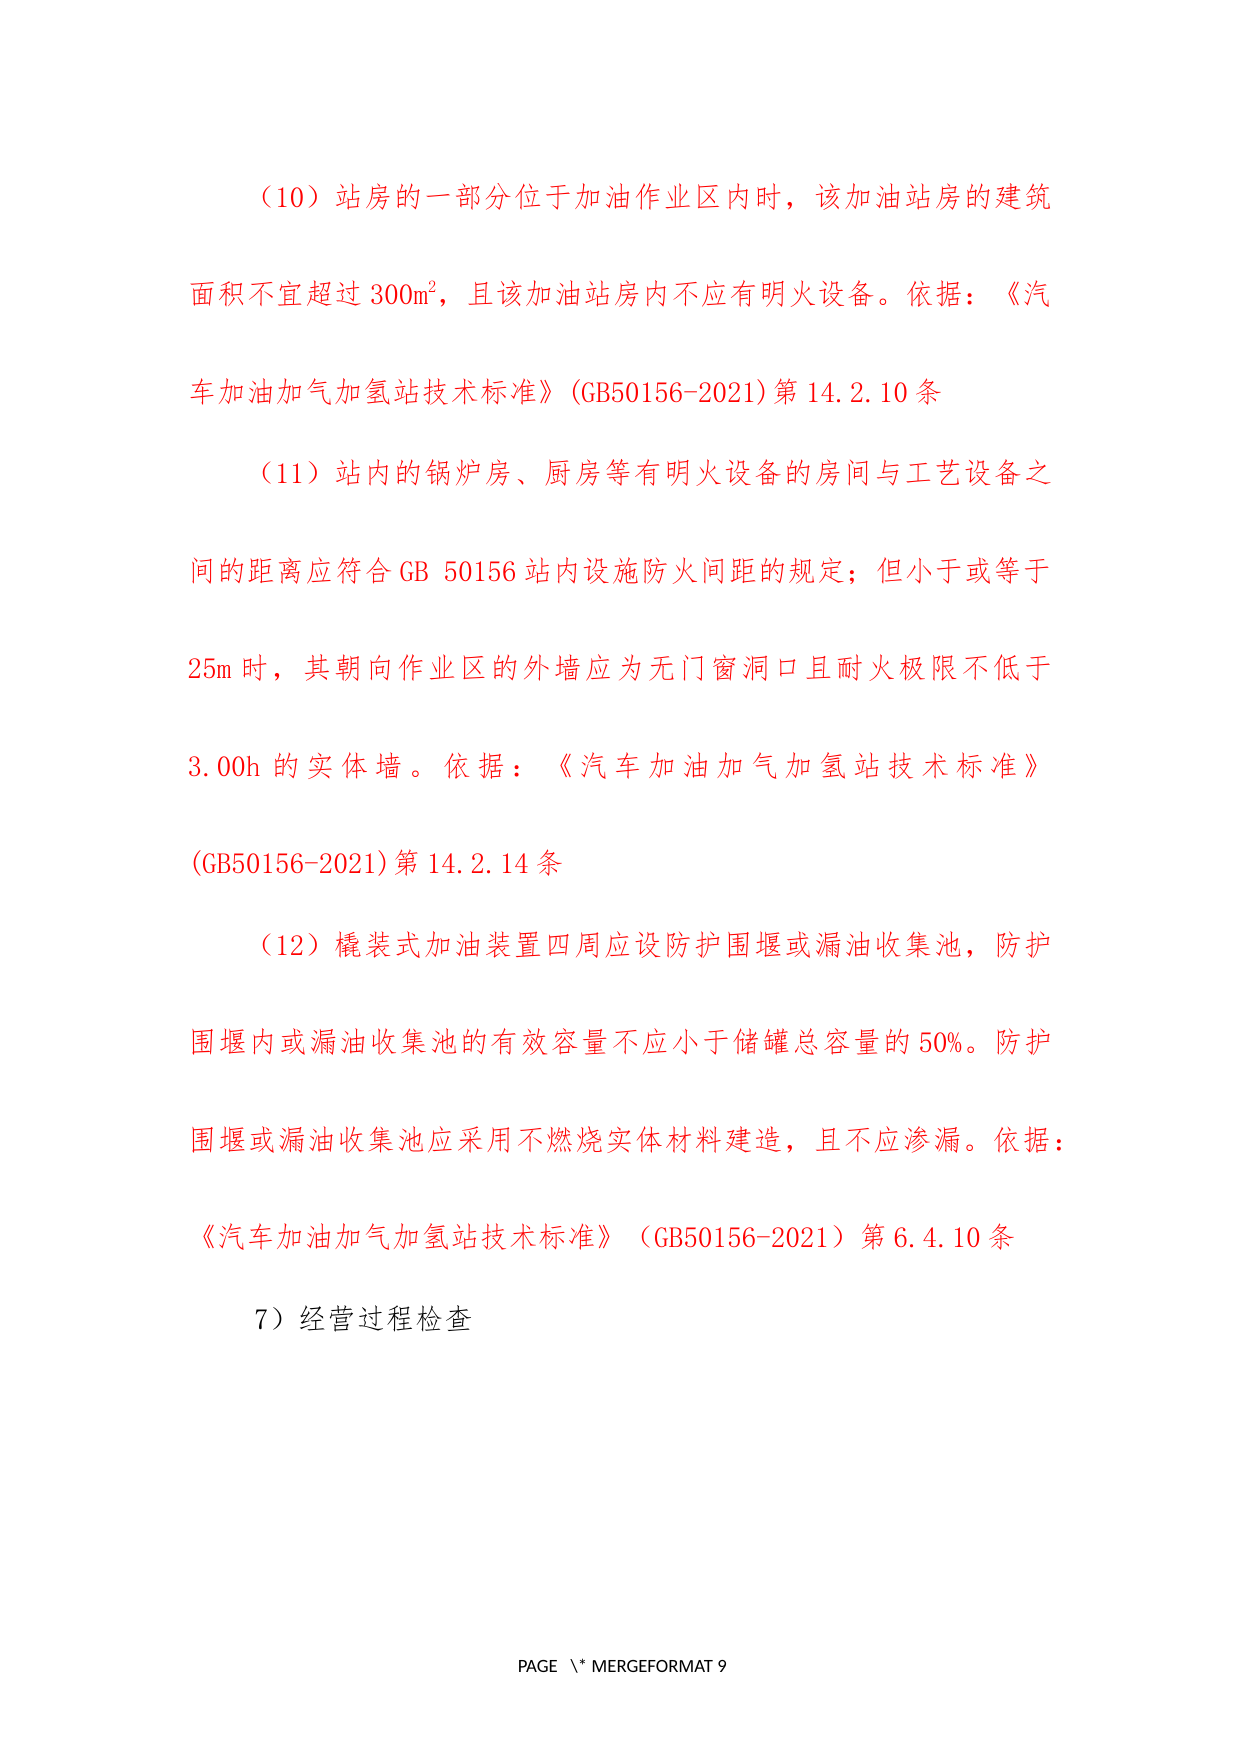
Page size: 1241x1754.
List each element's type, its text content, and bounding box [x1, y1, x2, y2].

list 经营过程检查 [187, 1284, 1053, 1349]
list 站内的锅炉房、厨房等有明火设备的房间与工艺设备之间的距离应符合GB 50156站内设施防火间距的规定；但小于或等于25m时，其朝向作业区的外墙应为无门窗洞口且耐火极限不低于3.00h的实体墙。依据：《汽车加油加气加氢站技术标准》(GB50156-2021)第14.2.14条 [187, 438, 1053, 893]
list 站房的一部分位于加油作业区内时，该加油站房的建筑面积不宜超过300m2，且该加油站房内不应有明火设备。依据：《汽车加油加气加氢站技术标准》(GB50156-2021)第14.2.10条 [187, 162, 1053, 422]
list 橇装式加油装置四周应设防护围堰或漏油收集池，防护围堰内或漏油收集池的有效容量不应小于储罐总容量的50%。防护围堰或漏油收集池应采用不燃烧实体材料建造，且不应渗漏。依据：《汽车加油加气加氢站技术标准》（GB50156-2021）第6.4.10条 [187, 910, 1053, 1268]
